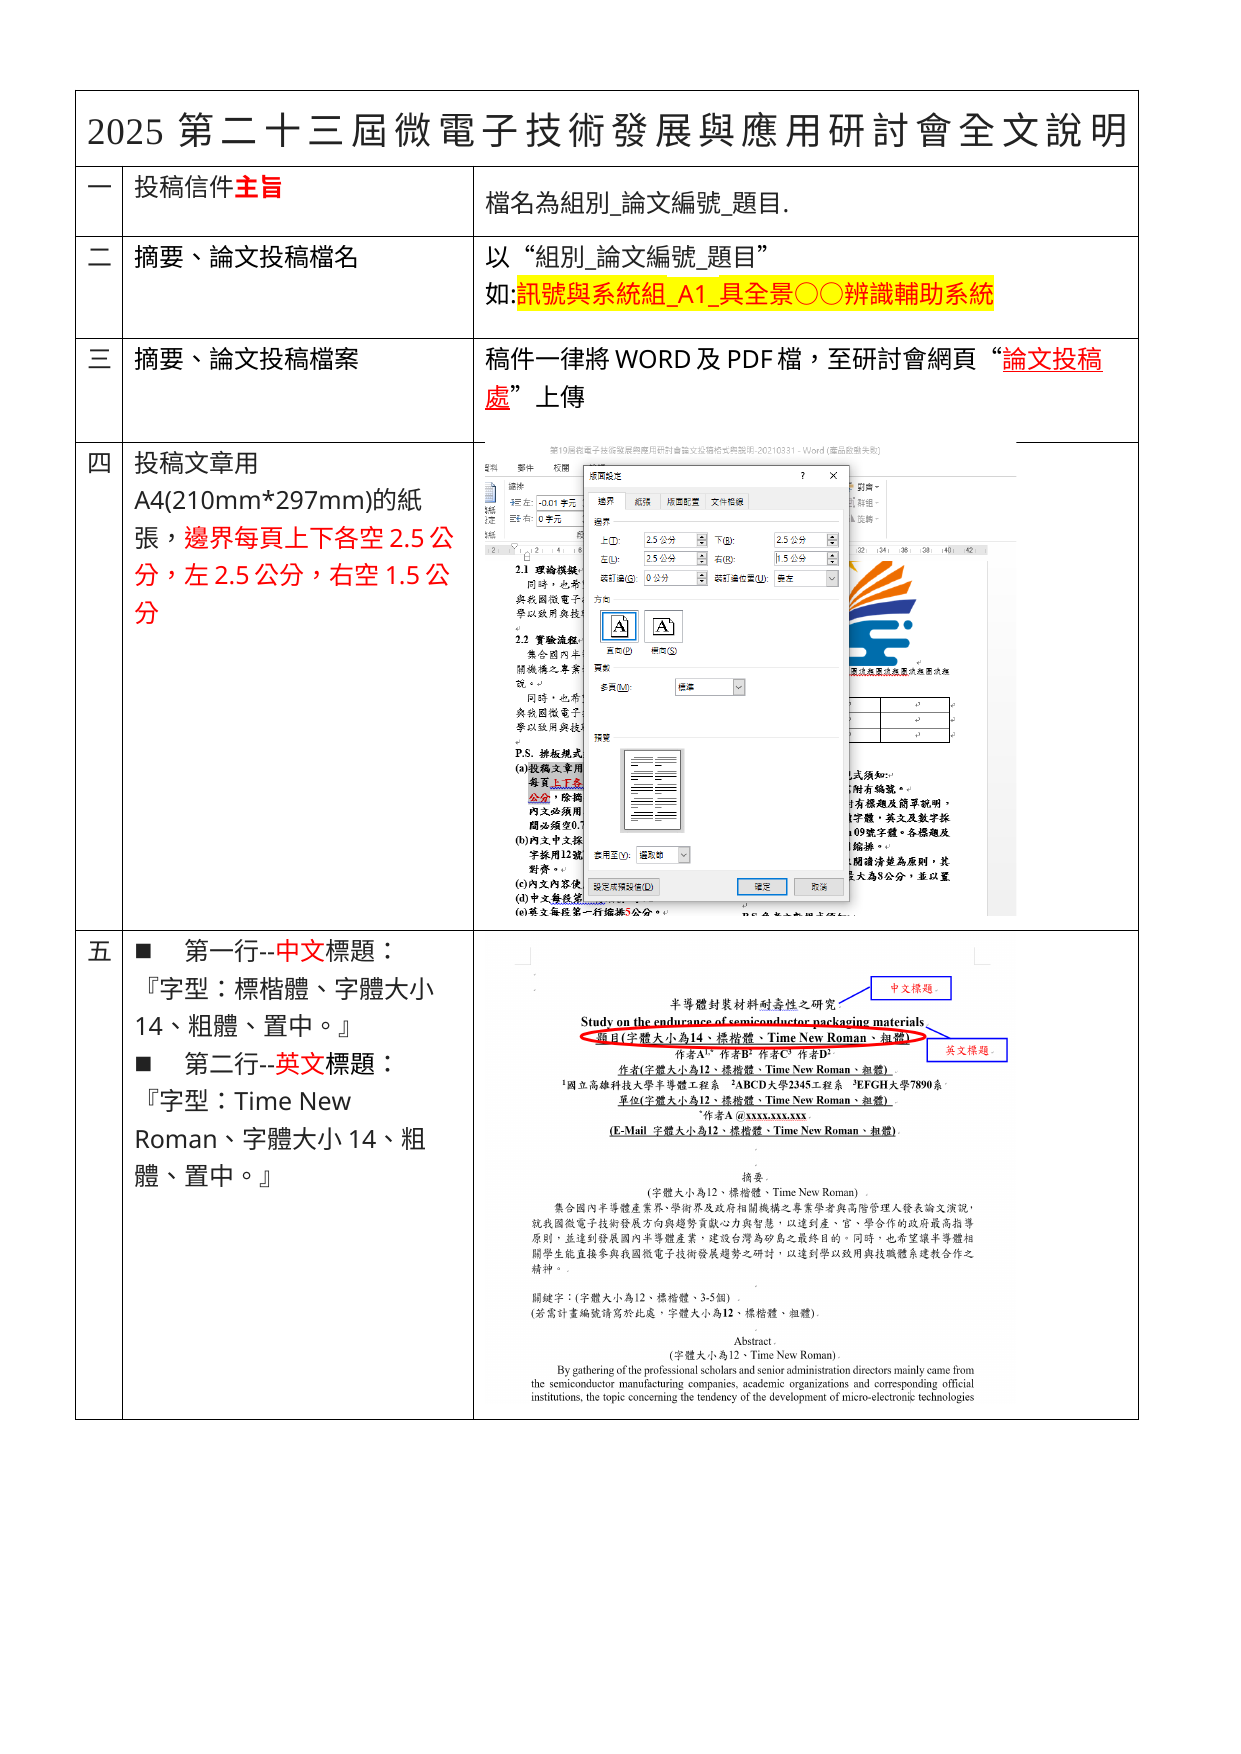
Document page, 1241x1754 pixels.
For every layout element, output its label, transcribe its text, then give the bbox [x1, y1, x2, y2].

table_cell 第一行--中文標題： 『字型：標楷體、字體大小14、粗體、置中。』 第二行--英文標題： 『字型：Time New Roman、字體大小14、粗體、置中。』 [123, 931, 473, 1419]
table_cell 一 [76, 167, 122, 236]
table_cell 投稿文章用A4(210mm*297mm)的紙張，邊界每頁上下各空2.5公分，左2.5公分，右空1.5公分 [123, 443, 473, 930]
table_cell 稿件一律將WORD及PDF檔，至研討會網頁“論文投稿處”上傳 [474, 339, 1138, 442]
table_cell [474, 443, 1138, 930]
table_cell 五 [76, 931, 122, 1419]
table_cell 摘要、論文投稿檔案 [123, 339, 473, 442]
table_cell 檔名為組別_論文編號_題目. [474, 167, 1138, 236]
picture [485, 931, 1017, 1404]
table_cell 投稿信件主旨 [123, 167, 473, 236]
table_cell 二 [76, 237, 122, 338]
picture [485, 442, 1017, 916]
table_cell 四 [76, 443, 122, 930]
table_cell 摘要、論文投稿檔名 [123, 237, 473, 338]
table_cell 以“組別_論文編號_題目” 如:訊號與系統組_A1_具全景○○辨識輔助系統 [474, 237, 1138, 338]
table_header 2025第二十三屆微電子技術發展與應用研討會全文說明 [76, 91, 1138, 166]
table_cell 三 [76, 339, 122, 442]
table_cell [474, 931, 1138, 1419]
